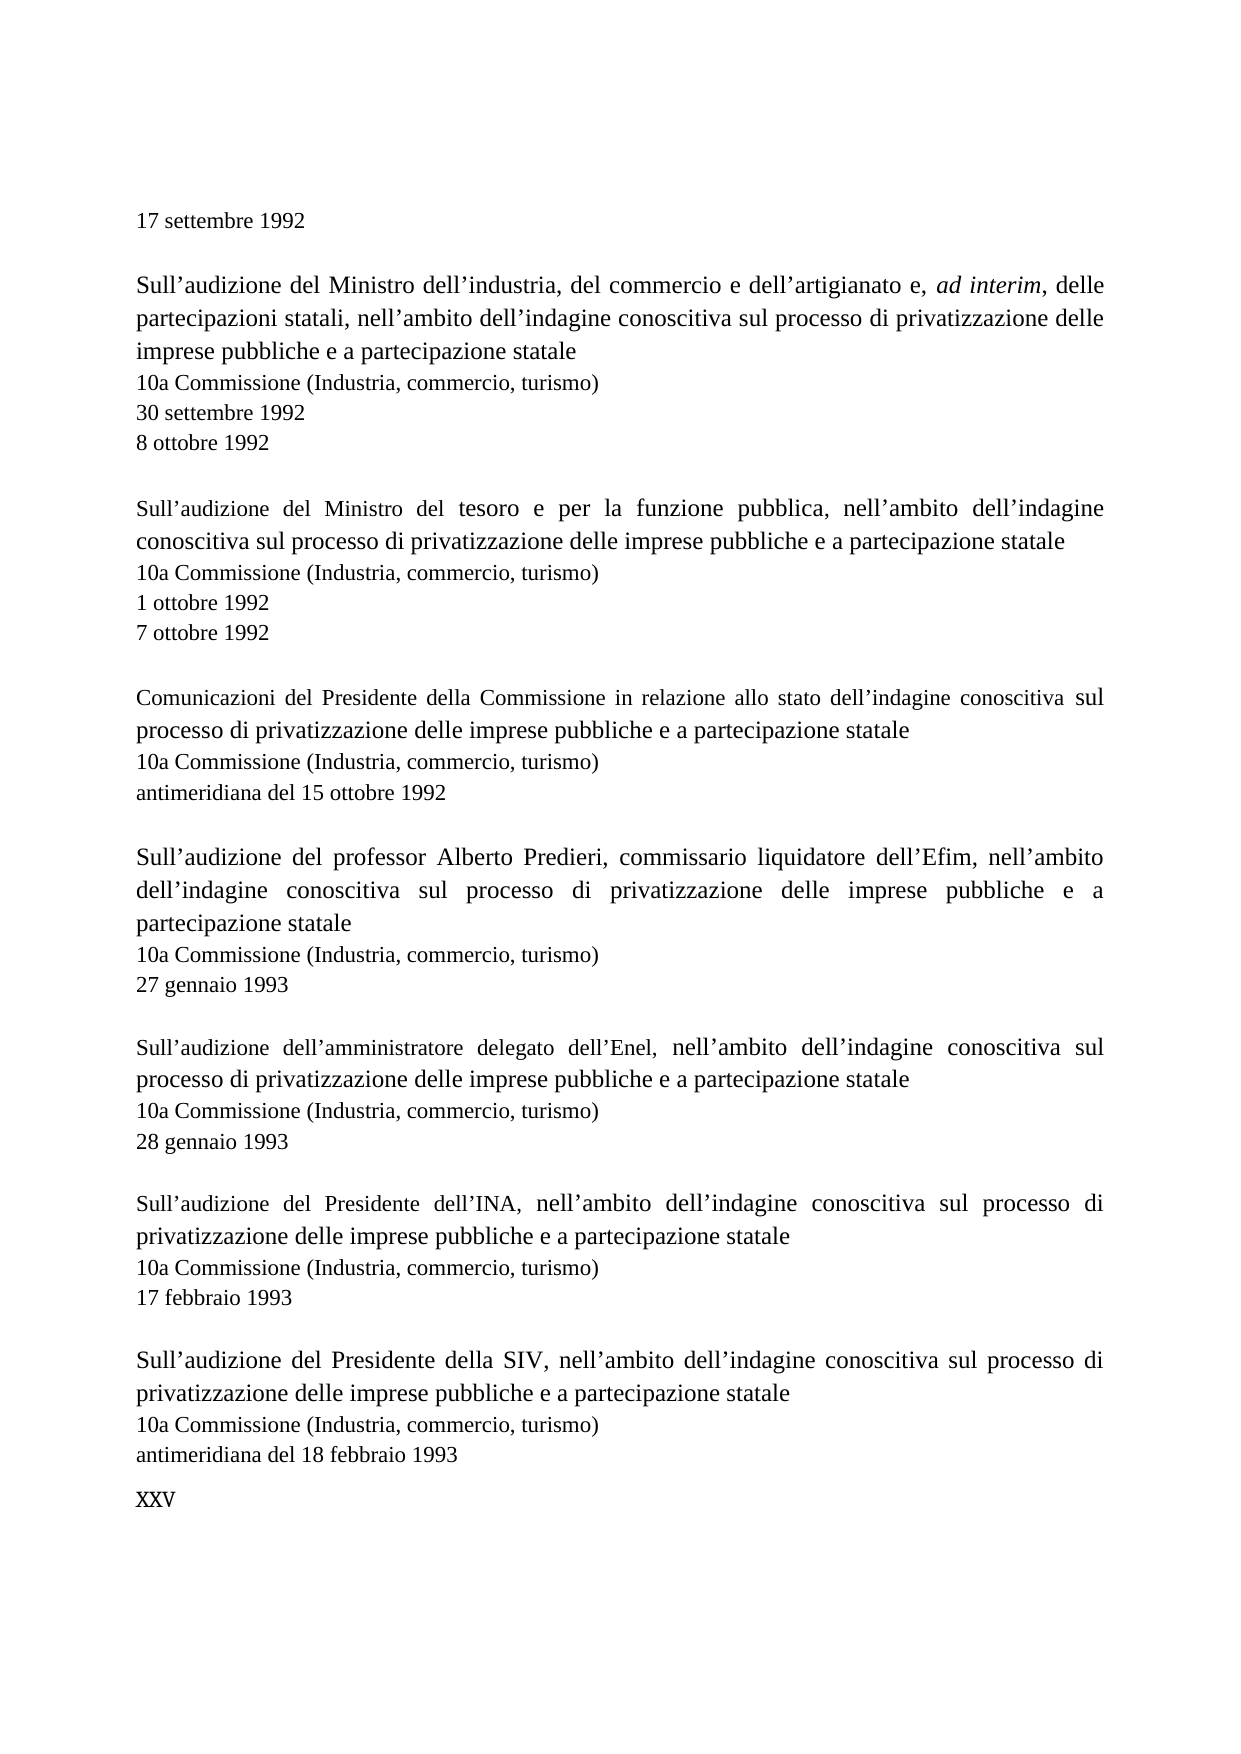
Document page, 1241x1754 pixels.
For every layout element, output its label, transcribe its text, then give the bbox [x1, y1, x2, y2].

text 1 ottobre 1992 [136, 589, 1104, 615]
text 10a Commissione (Industria, commercio, turismo) [136, 748, 1104, 775]
text 10a Commissione (Industria, commercio, turismo) [136, 369, 1104, 395]
text 10a Commissione (Industria, commercio, turismo) [136, 941, 1104, 967]
text Comunicazioni del Presidente della Commissione in relazione allo stato dell’indagine conoscitiva sul processo di privatizzazione delle imprese pubbliche e a partecipazione statale [136, 682, 1104, 744]
text antimeridiana del 15 ottobre 1992 [136, 779, 1104, 805]
text 28 gennaio 1993 [136, 1128, 1104, 1154]
text 10a Commissione (Industria, commercio, turismo) [136, 1254, 1104, 1281]
text 27 gennaio 1993 [136, 971, 1104, 997]
text 17 settembre 1992 [136, 207, 1104, 233]
text Sull’audizione del Presidente della SIV, nell’ambito dell’indagine conoscitiva sul processo di privatizzazione delle imprese pubbliche e a partecipazione statale [136, 1345, 1104, 1407]
text 10a Commissione (Industria, commercio, turismo) [136, 1411, 1104, 1437]
text antimeridiana del 18 febbraio 1993 [136, 1441, 1104, 1467]
text 10a Commissione (Industria, commercio, turismo) [136, 559, 1104, 585]
text Sull’audizione dell’amministratore delegato dell’Enel, nell’ambito dell’indagine conoscitiva sul processo di privatizzazione delle imprese pubbliche e a partecipazione statale [136, 1032, 1104, 1093]
text 7 ottobre 1992 [136, 619, 1104, 646]
text 30 settembre 1992 [136, 399, 1104, 426]
text 17 febbraio 1993 [136, 1284, 1104, 1311]
text Sull’audizione del professor Alberto Predieri, commissario liquidatore dell’Efim, nell’ambito dell’indagine conoscitiva sul processo di privatizzazione delle imprese pubbliche e a partecipazione statale [136, 842, 1104, 937]
text Sull’audizione del Ministro dell’industria, del commercio e dell’artigianato e, ad interim, delle partecipazioni statali, nell’ambito dell’indagine conoscitiva sul processo di privatizzazione delle imprese pubbliche e a partecipazione statale [136, 270, 1104, 365]
text 10a Commissione (Industria, commercio, turismo) [136, 1098, 1104, 1124]
text Sull’audizione del Ministro del tesoro e per la funzione pubblica, nell’ambito dell’indagine conoscitiva sul processo di privatizzazione delle imprese pubbliche e a partecipazione statale [136, 493, 1104, 554]
text 8 ottobre 1992 [136, 429, 1104, 456]
text Sull’audizione del Presidente dell’INA, nell’ambito dell’indagine conoscitiva sul processo di privatizzazione delle imprese pubbliche e a partecipazione statale [136, 1188, 1104, 1250]
